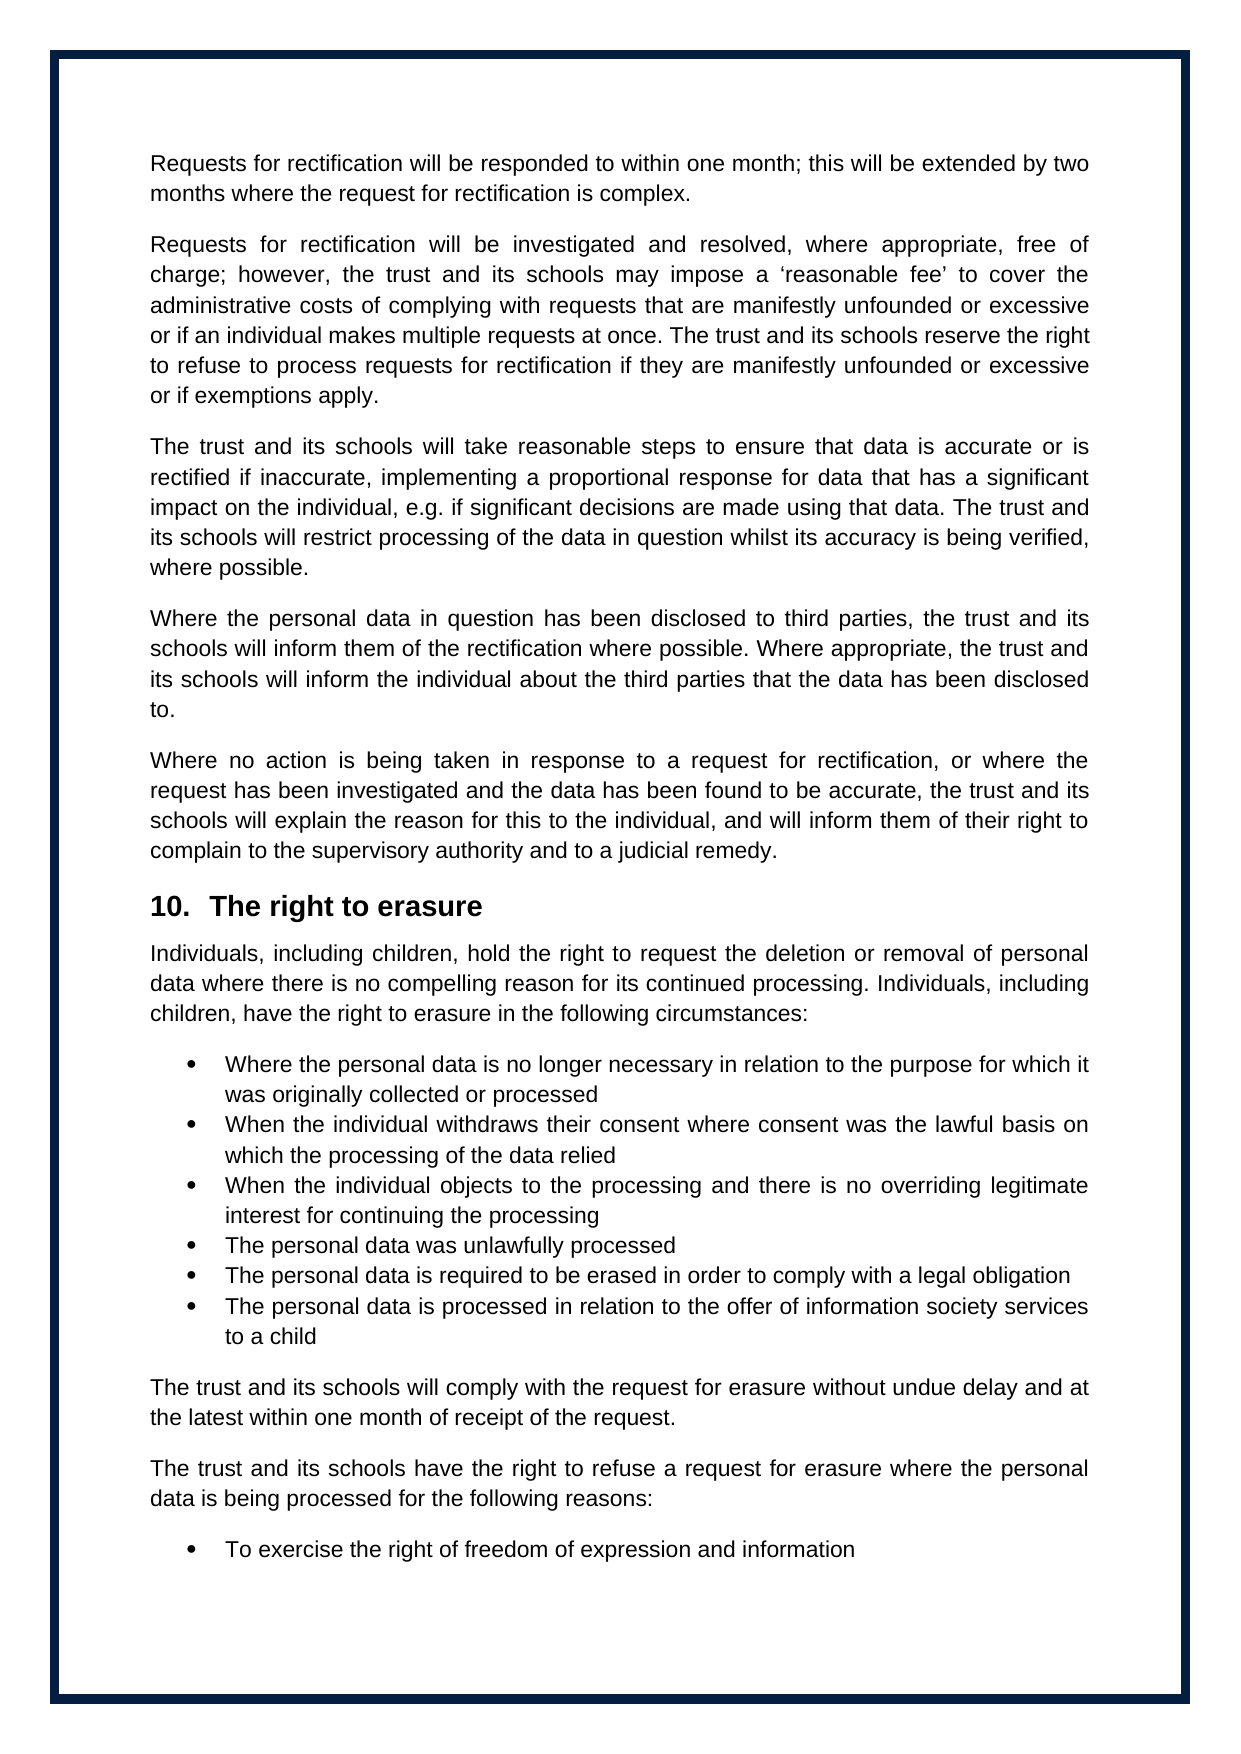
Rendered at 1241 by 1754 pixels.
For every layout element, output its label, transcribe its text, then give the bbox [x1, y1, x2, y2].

list The personal data is required to be erased in order to comply with a legal obligation [187, 1262, 1090, 1289]
list When the individual withdraws their consent where consent was the lawful basis on which the processing of the data relied [187, 1111, 1090, 1168]
text Individuals, including children, hold the right to request the deletion or removal of personal data where there is no compelling reason for its continued processing. Individuals, including children, have the right to erasure in the following circumstances: [150, 939, 1090, 1026]
list The personal data was unlawfully processed [187, 1232, 1090, 1259]
text Requests for rectification will be responded to within one month; this will be extended by two months where the request for rectification is complex. [150, 150, 1090, 207]
text Requests for rectification will be investigated and resolved, where appropriate, free of charge; however, the trust and its schools may impose a ‘reasonable fee’ to cover the administrative costs of complying with requests that are manifestly unfounded or excessive or if an individual makes multiple requests at once. The trust and its schools reserve the right to refuse to process requests for rectification if they are manifestly unfounded or excessive or if exemptions apply. [150, 231, 1090, 409]
list The personal data is processed in relation to the offer of information society services to a child [187, 1293, 1090, 1349]
text Where no action is being taken in response to a request for rectification, or where the request has been investigated and the data has been found to be accurate, the trust and its schools will explain the reason for this to the individual, and will inform them of their right to complain to the supervisory authority and to a judicial remedy. [150, 747, 1090, 864]
list Where the personal data is no longer necessary in relation to the purpose for which it was originally collected or processed [187, 1051, 1090, 1108]
text The trust and its schools will comply with the request for erasure without undue delay and at the latest within one month of receipt of the request. [150, 1374, 1090, 1431]
text The trust and its schools will take reasonable steps to ensure that data is accurate or is rectified if inaccurate, implementing a proportional response for data that has a significant impact on the individual, e.g. if significant decisions are made using that data. The trust and its schools will restrict processing of the data in question whilst its accuracy is being verified, where possible. [150, 433, 1090, 581]
text The trust and its schools have the right to refuse a request for erasure where the personal data is being processed for the following reasons: [150, 1455, 1090, 1512]
list When the individual objects to the processing and there is no overriding legitimate interest for continuing the processing [187, 1172, 1090, 1228]
subtitle The right to erasure [150, 888, 1090, 922]
list To exercise the right of freedom of expression and information [187, 1536, 1090, 1563]
text Where the personal data in question has been disclosed to third parties, the trust and its schools will inform them of the rectification where possible. Where appropriate, the trust and its schools will inform the individual about the third parties that the data has been disclosed to. [150, 605, 1090, 722]
